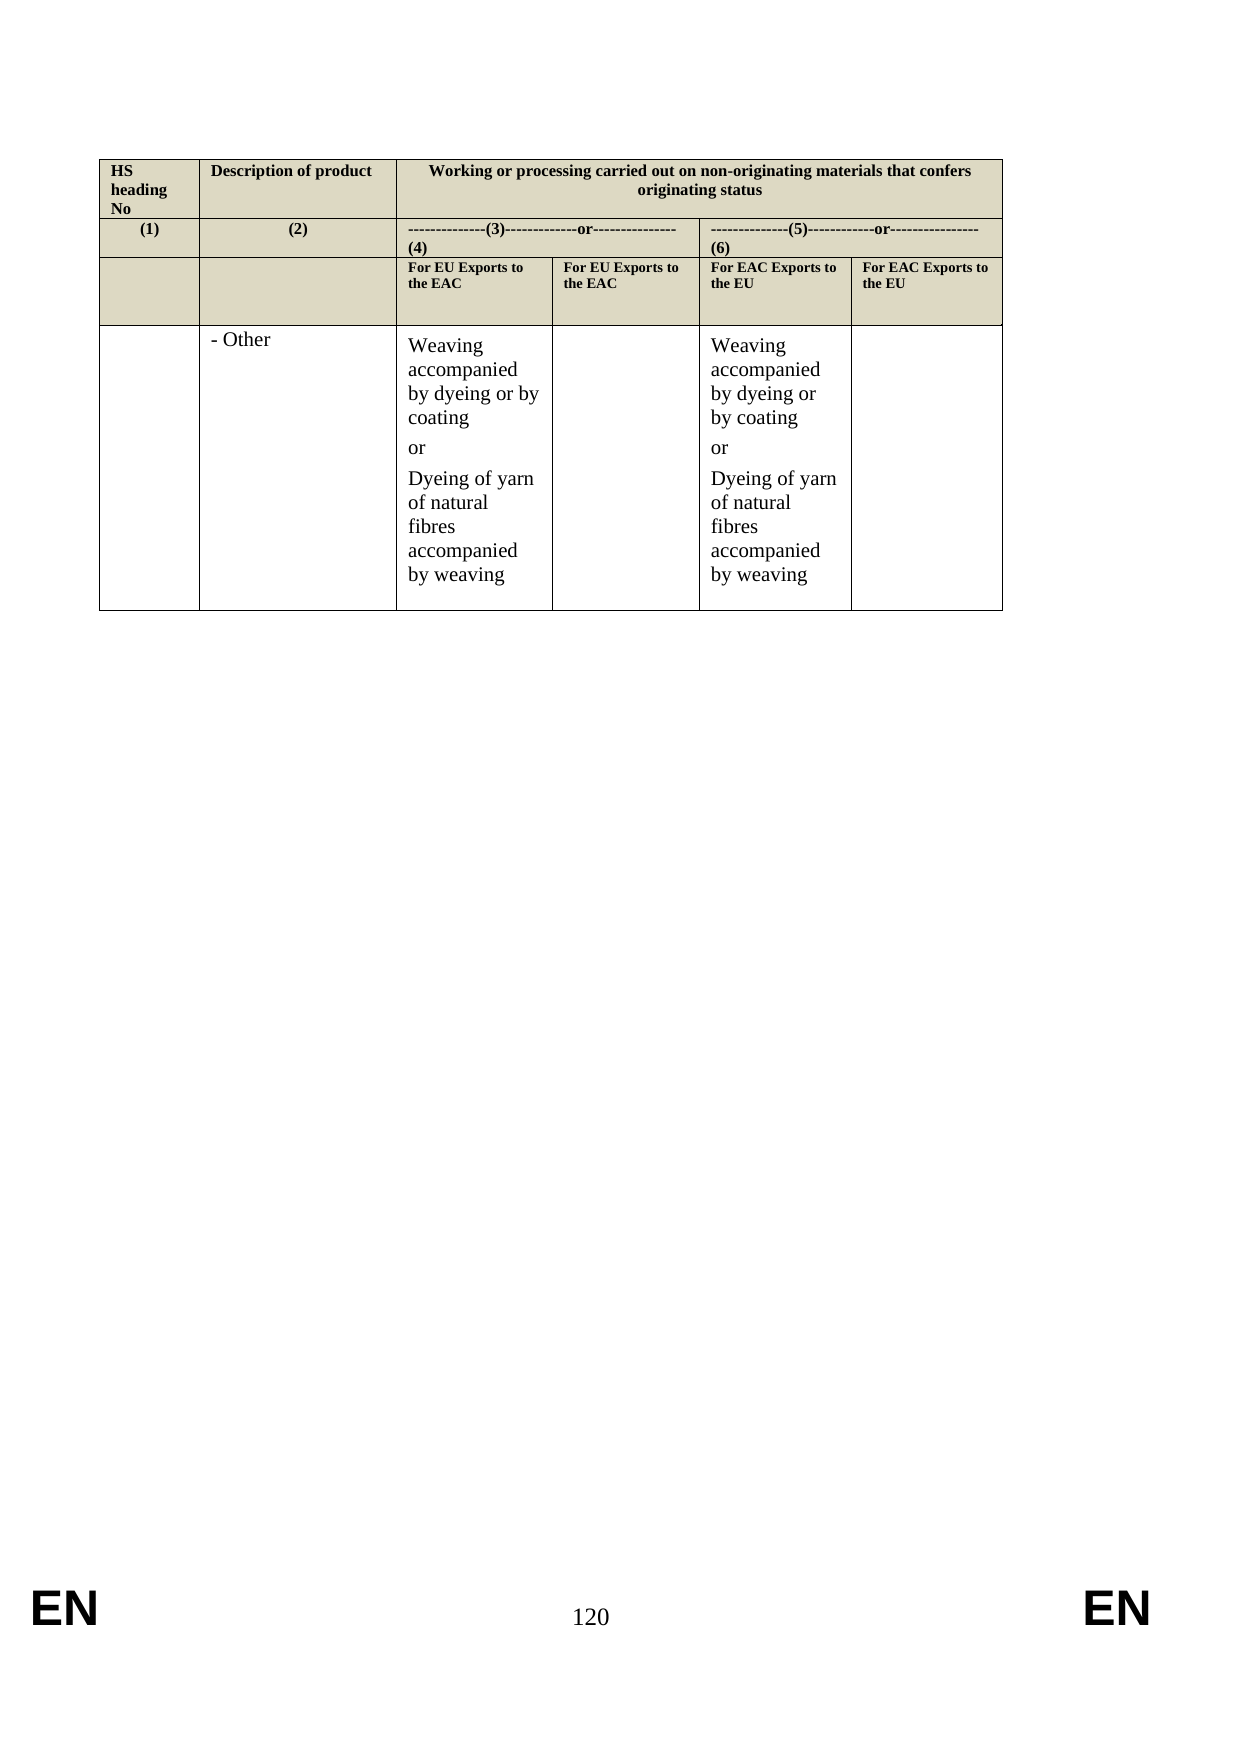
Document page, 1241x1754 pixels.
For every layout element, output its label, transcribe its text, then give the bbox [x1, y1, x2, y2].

table_header HS heading No [100, 160, 199, 218]
table_cell For EAC Exports to the EU [700, 258, 851, 325]
table_cell (2) [200, 219, 396, 257]
table_cell Weaving accompanied by dyeing or by coating or Dyeing of yarn of natural fibres accompanied by weaving [700, 326, 851, 610]
table_cell For EU Exports to the EAC [553, 258, 699, 325]
table_cell [553, 326, 699, 610]
table_header Working or processing carried out on non-originating materials that confers originating status [397, 160, 1002, 218]
table_cell [100, 258, 199, 325]
table_cell (1) [100, 219, 199, 257]
table_cell For EU Exports to the EAC [397, 258, 552, 325]
table_header Description of product [200, 160, 396, 218]
table_cell [852, 326, 1002, 610]
table_cell Weaving accompanied by dyeing or by coating or Dyeing of yarn of natural fibres accompanied by weaving [397, 326, 552, 610]
table_cell --------------(5)------------or----------------(6) [700, 219, 1002, 257]
table_cell For EAC Exports to the EU [852, 258, 1002, 325]
table_cell - Other [200, 326, 396, 610]
table_cell [200, 258, 396, 325]
table_cell --------------(3)-------------or---------------(4) [397, 219, 699, 257]
table_cell [100, 326, 199, 610]
